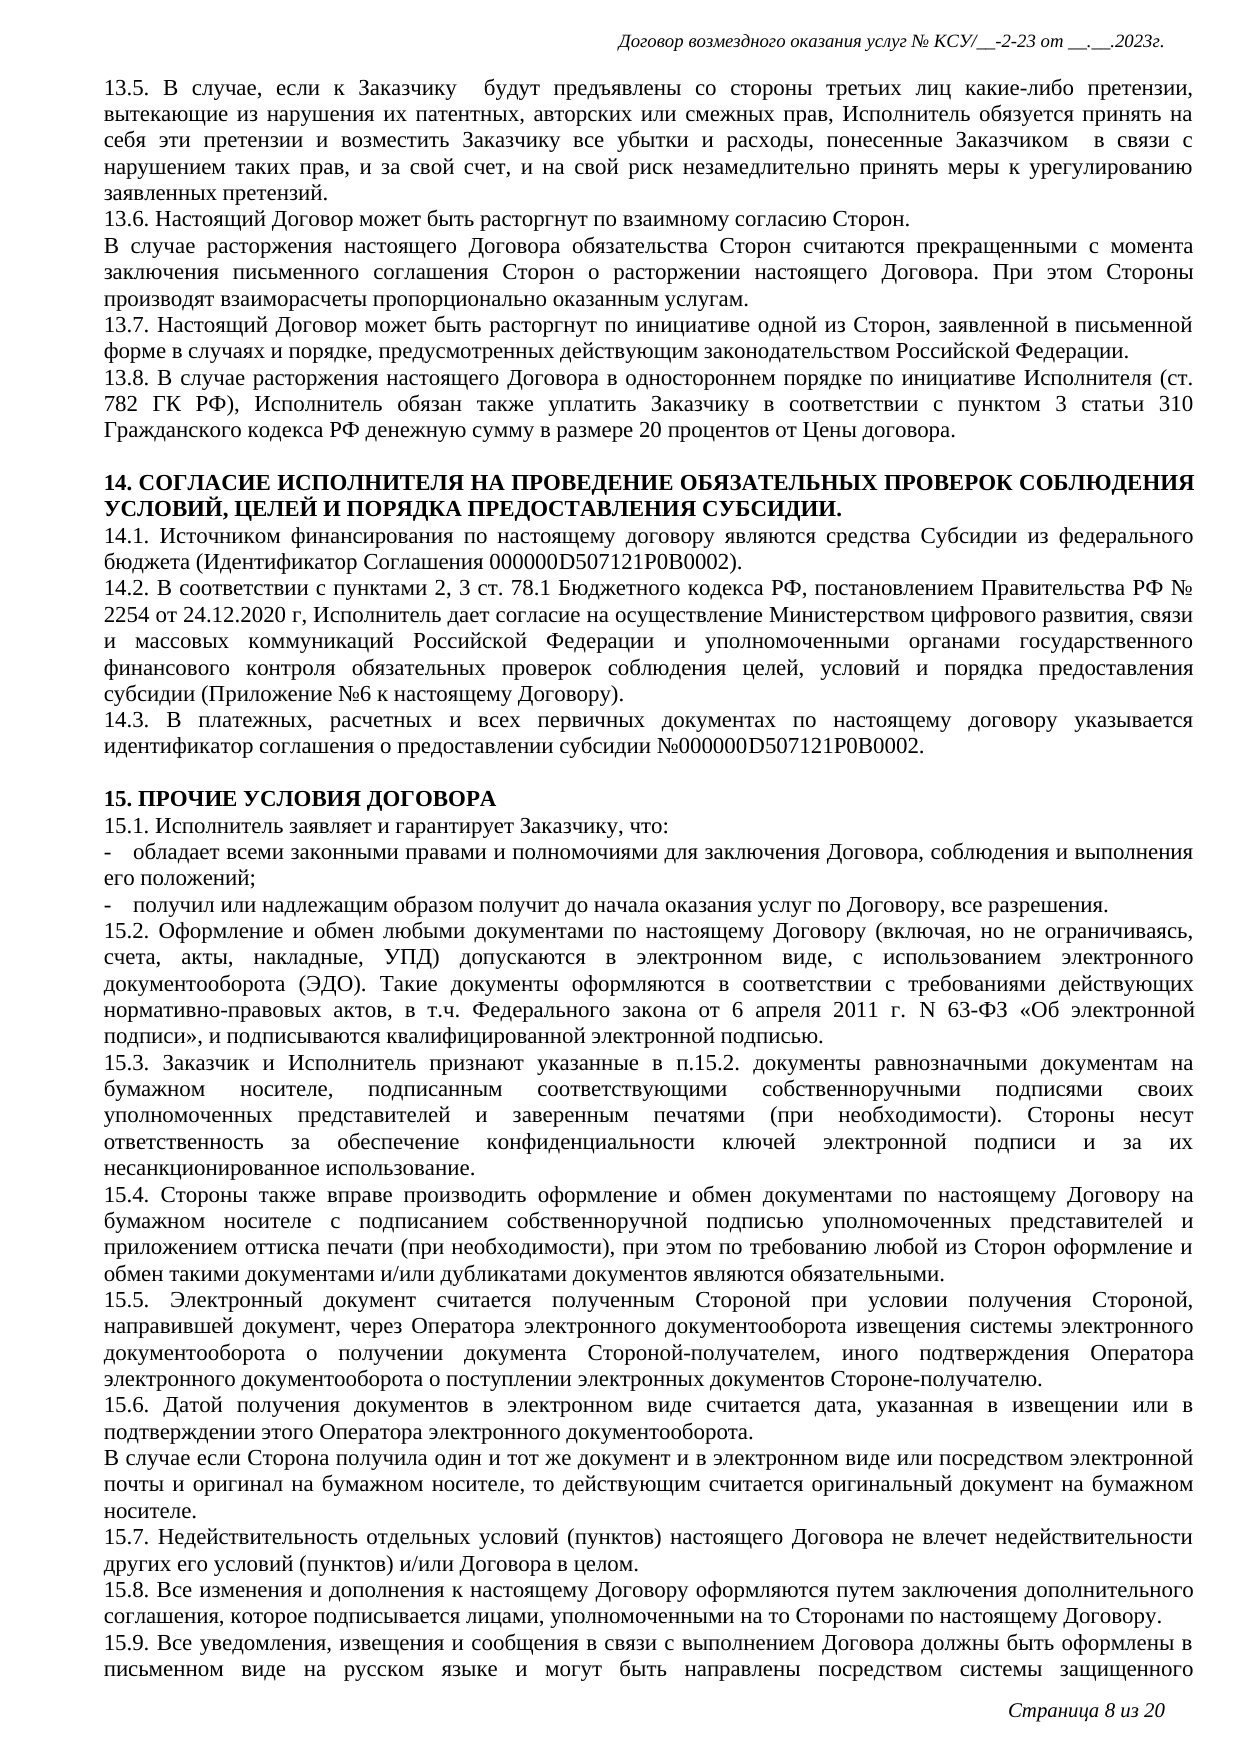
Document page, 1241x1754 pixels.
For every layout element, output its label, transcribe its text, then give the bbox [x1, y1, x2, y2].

text 15.3. Заказчик и Исполнитель признают указанные в п.15.2. документы равнозначными документам на бумажном носителе, подписанным соответствующими собственноручными подписями своих уполномоченных представителей и заверенным печатями (при необходимости). Стороны несут ответственность за обеспечение конфиденциальности ключей электронной подписи и за их несанкционированное использование. [103, 1049, 1195, 1181]
text В случае расторжения настоящего Договора обязательства Сторон считаются прекращенными с момента заключения письменного соглашения Сторон о расторжении настоящего Договора. При этом Стороны производят взаиморасчеты пропорционально оказанным услугам. [103, 232, 1195, 311]
text 13.7. Настоящий Договор может быть расторгнут по инициативе одной из Сторон, заявленной в письменной форме в случаях и порядке, предусмотренных действующим законодательством Российской Федерации. [103, 311, 1195, 364]
text 15.8. Все изменения и дополнения к настоящему Договору оформляются путем заключения дополнительного соглашения, которое подписывается лицами, уполномоченными на то Сторонами по настоящему Договору. [103, 1576, 1195, 1629]
list обладает всеми законными правами и полномочиями для заключения Договора, соблюдения и выполнения его положений; [103, 838, 1195, 891]
text 15.4. Стороны также вправе производить оформление и обмен документами по настоящему Договору на бумажном носителе с подписанием собственноручной подписью уполномоченных представителей и приложением оттиска печати (при необходимости), при этом по требованию любой из Сторон оформление и обмен такими документами и/или дубликатами документов являются обязательными. [103, 1181, 1195, 1286]
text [103, 1629, 1195, 1681]
text 15.5. Электронный документ считается полученным Стороной при условии получения Стороной, направившей документ, через Оператора электронного документооборота извещения системы электронного документооборота о получении документа Стороной-получателем, иного подтверждения Оператора электронного документооборота о поступлении электронных документов Стороне-получателю. [103, 1286, 1195, 1391]
text 13.8. В случае расторжения настоящего Договора в одностороннем порядке по инициативе Исполнителя (ст. 782 ГК РФ), Исполнитель обязан также уплатить Заказчику в соответствии с пунктом 3 статьи 310 Гражданского кодекса РФ денежную сумму в размере 20 процентов от Цены договора. [103, 364, 1195, 443]
text 13.6. Настоящий Договор может быть расторгнут по взаимному согласию Сторон. [103, 206, 1195, 232]
text 15.1. Исполнитель заявляет и гарантирует Заказчику, что: [103, 812, 1195, 838]
text 14. СОГЛАСИЕ ИСПОЛНИТЕЛЯ НА ПРОВЕДЕНИЕ ОБЯЗАТЕЛЬНЫХ ПРОВЕРОК СОБЛЮДЕНИЯ УСЛОВИЙ, ЦЕЛЕЙ И ПОРЯДКА ПРЕДОСТАВЛЕНИЯ СУБСИДИИ. [103, 469, 1195, 522]
text 15.6. Датой получения документов в электронном виде считается дата, указанная в извещении или в подтверждении этого Оператора электронного документооборота. [103, 1391, 1195, 1444]
text 14.3. В платежных, расчетных и всех первичных документах по настоящему договору указывается идентификатор соглашения о предоставлении субсидии №000000D507121P0B0002. [103, 706, 1195, 759]
text 14.2. В соответствии с пунктами 2, 3 ст. 78.1 Бюджетного кодекса РФ, постановлением Правительства РФ № 2254 от 24.12.2020 г, Исполнитель дает согласие на осуществление Министерством цифрового развития, связи и массовых коммуникаций Российской Федерации и уполномоченными органами государственного финансового контроля обязательных проверок соблюдения целей, условий и порядка предоставления субсидии (Приложение №6 к настоящему Договору). [103, 574, 1195, 706]
text 14.1. Источником финансирования по настоящему договору являются средства Субсидии из федерального бюджета (Идентификатор Соглашения 000000D507121P0B0002). [103, 522, 1195, 574]
text 15. ПРОЧИЕ УСЛОВИЯ ДОГОВОРА [103, 785, 1195, 812]
text 15.2. Оформление и обмен любыми документами по настоящему Договору (включая, но не ограничиваясь, счета, акты, накладные, УПД) допускаются в электронном виде, с использованием электронного документооборота (ЭДО). Такие документы оформляются в соответствии с требованиями действующих нормативно-правовых актов, в т.ч. Федерального закона от 6 апреля 2011 г. N 63-ФЗ «Об электронной подписи», и подписываются квалифицированной электронной подписью. [103, 917, 1195, 1049]
text 15.7. Недействительность отдельных условий (пунктов) настоящего Договора не влечет недействительности других его условий (пунктов) и/или Договора в целом. [103, 1523, 1195, 1576]
list получил или надлежащим образом получит до начала оказания услуг по Договору, все разрешения. [103, 891, 1195, 917]
text 13.5. В случае, если к Заказчику будут предъявлены со стороны третьих лиц какие-либо претензии, вытекающие из нарушения их патентных, авторских или смежных прав, Исполнитель обязуется принять на себя эти претензии и возместить Заказчику все убытки и расходы, понесенные Заказчиком в связи с нарушением таких прав, и за свой счет, и на свой риск незамедлительно принять меры к урегулированию заявленных претензий. [103, 74, 1195, 206]
text В случае если Сторона получила один и тот же документ и в электронном виде или посредством электронной почты и оригинал на бумажном носителе, то действующим считается оригинальный документ на бумажном носителе. [103, 1444, 1195, 1523]
